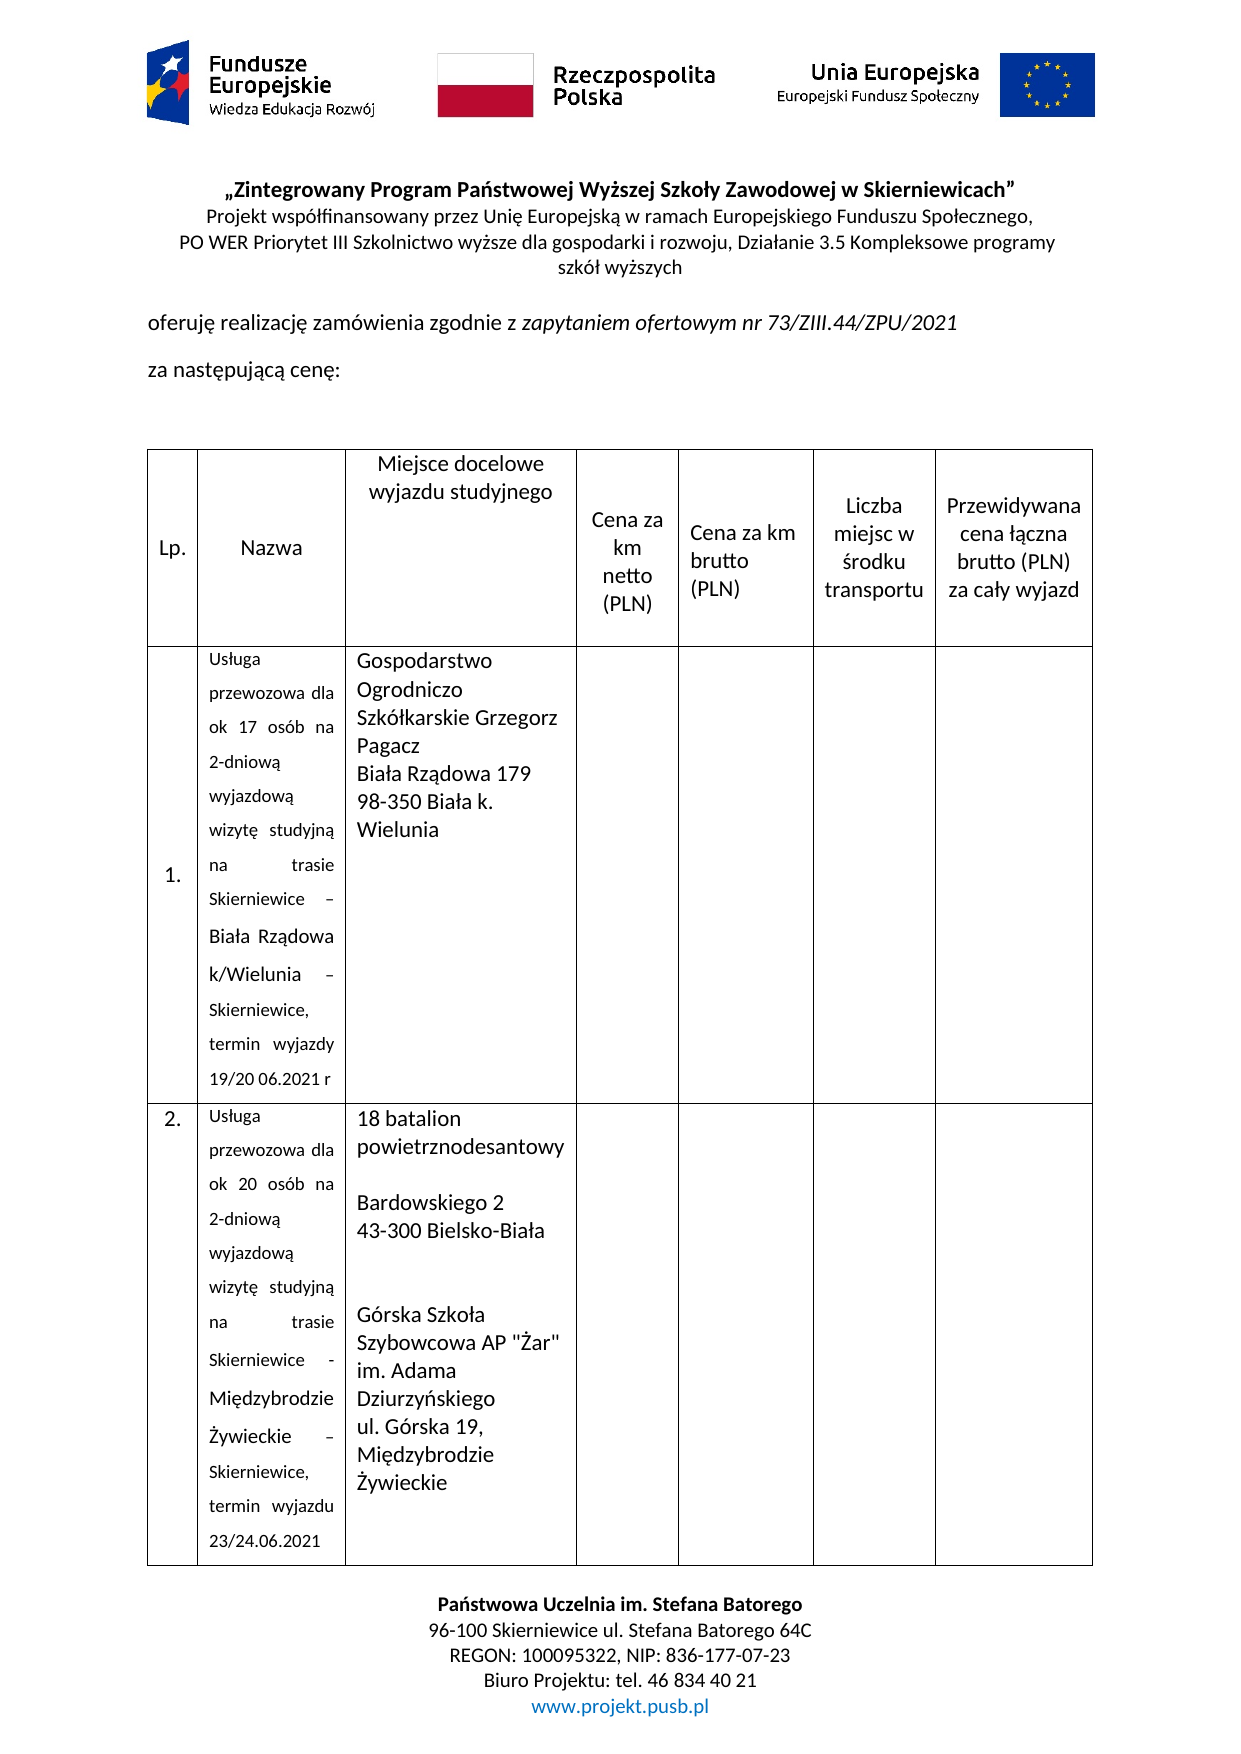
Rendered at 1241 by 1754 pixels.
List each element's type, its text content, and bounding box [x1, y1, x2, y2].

text za następującą cenę: [148, 355, 1093, 383]
table_cell [814, 647, 935, 1103]
table_cell 18 batalion powietrznodesantowy Bardowskiego 2 43-300 Bielsko-Biała Górska Szkoła Szybowcowa AP "Żar" im. Adama Dziurzyńskiego ul. Górska 19, Międzybrodzie Żywieckie [346, 1104, 576, 1565]
table_header Cena za km netto (PLN) [577, 450, 678, 646]
table_header Lp. [148, 450, 197, 646]
table_cell [577, 1104, 678, 1565]
table_header Miejsce docelowe wyjazdu studyjnego [346, 450, 576, 646]
text oferuję realizację zamówienia zgodnie z zapytaniem ofertowym nr 73/ZIII.44/ZPU/2021 [148, 308, 1093, 336]
table_cell [577, 647, 678, 1103]
table_cell 1. [148, 647, 197, 1103]
table_header Przewidywana cena łączna brutto (PLN) za cały wyjazd [936, 450, 1092, 646]
table_cell 2. [148, 1104, 197, 1565]
table_cell [936, 1104, 1092, 1565]
table_header Nazwa [198, 450, 345, 646]
table_header Liczba miejsc w środku transportu [814, 450, 935, 646]
picture [125, 18, 1116, 146]
table_cell Usługa przewozowa dla ok 17 osób na 2-dniową wyjazdową wizytę studyjną na trasie Skierniewice – Biała Rządowa k/Wielunia – Skierniewice, termin wyjazdy 19/20 06.2021 r [198, 647, 345, 1103]
table_cell Gospodarstwo Ogrodniczo Szkółkarskie Grzegorz Pagacz Biała Rządowa 179 98-350 Biała k. Wielunia [346, 647, 576, 1103]
table_cell [679, 647, 813, 1103]
table_cell [814, 1104, 935, 1565]
table_cell [679, 1104, 813, 1565]
table_cell Usługa przewozowa dla ok 20 osób na 2-dniową wyjazdową wizytę studyjną na trasie Skierniewice - Międzybrodzie Żywieckie – Skierniewice, termin wyjazdu 23/24.06.2021 [198, 1104, 345, 1565]
table_header Cena za km brutto (PLN) [679, 450, 813, 646]
table_cell [936, 647, 1092, 1103]
